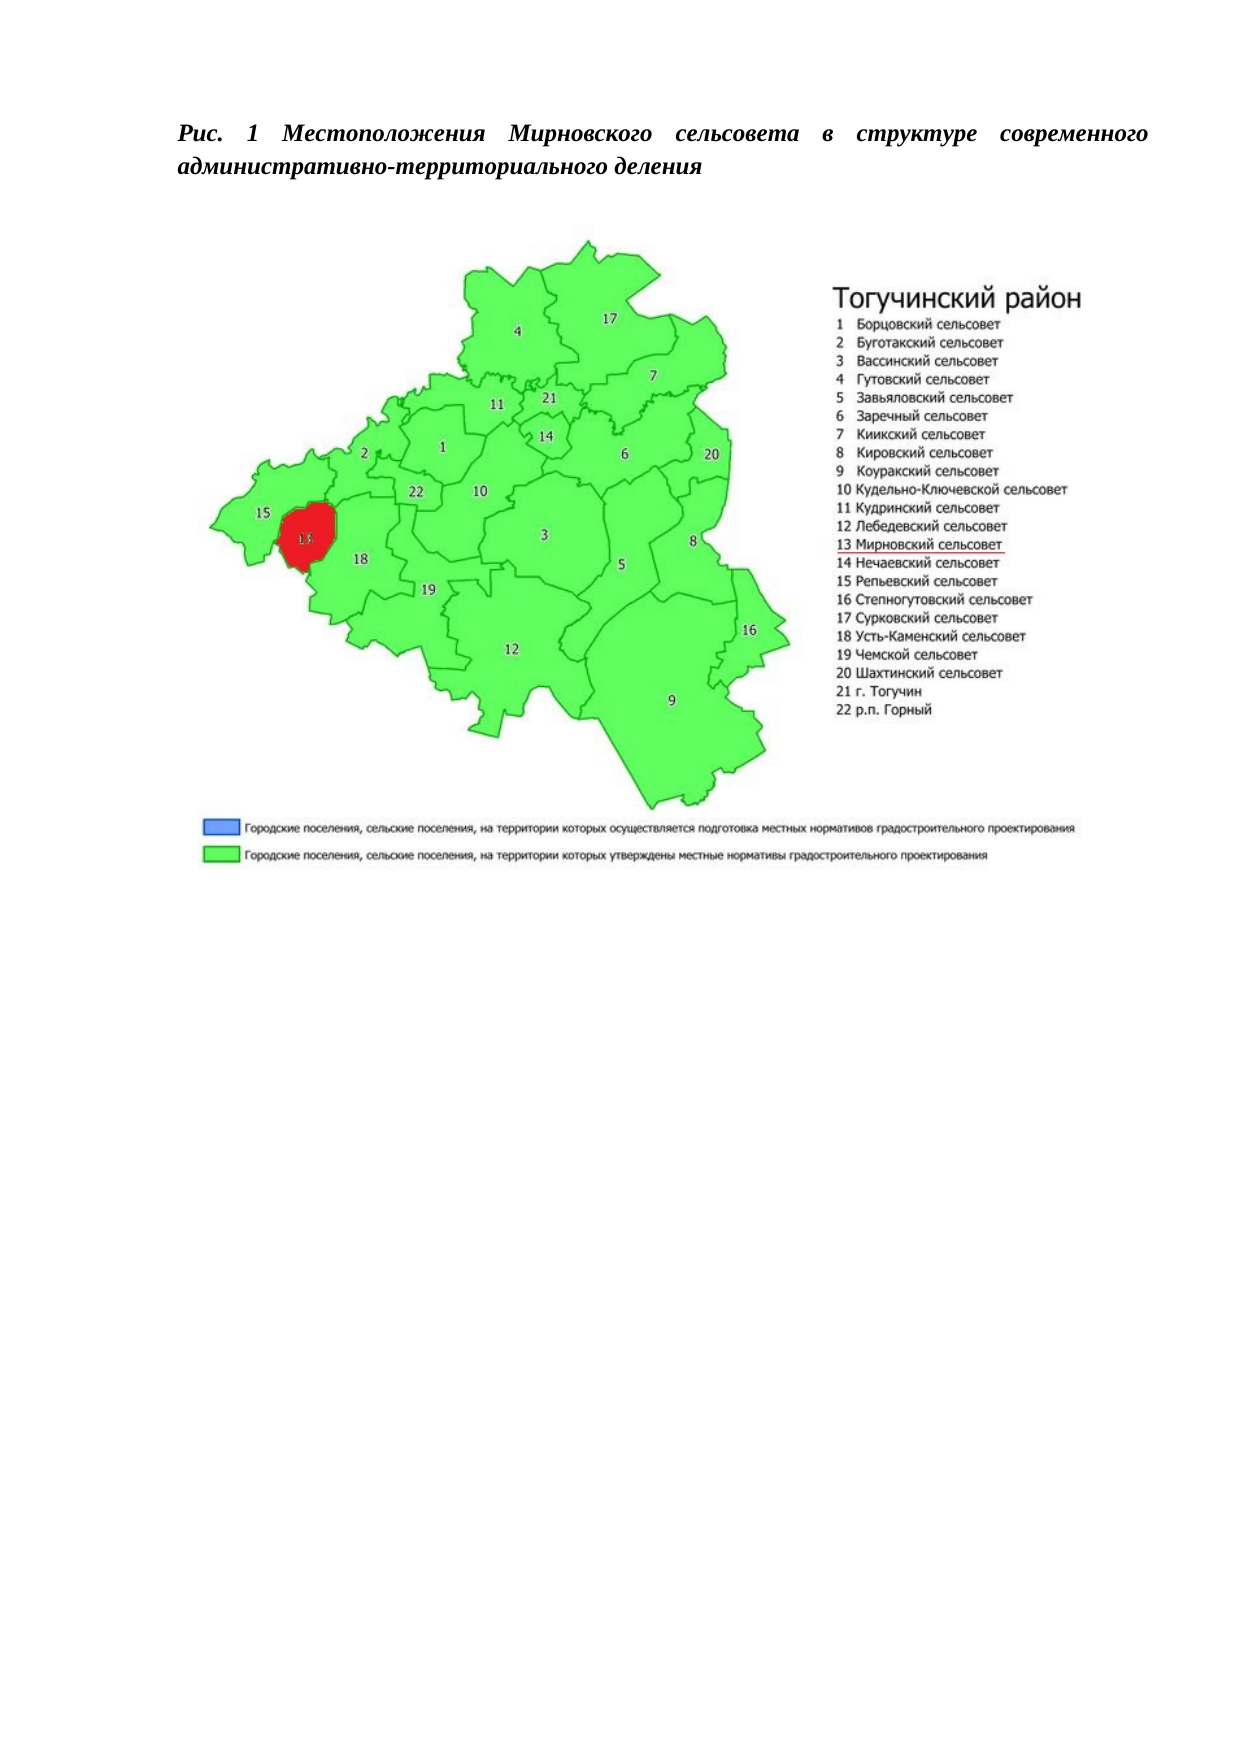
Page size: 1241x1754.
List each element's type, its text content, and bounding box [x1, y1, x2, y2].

text Рис. 1 Местоположения Мирновского сельсовета в структуре современного административно-территориального деления [177, 118, 1152, 180]
picture [178, 204, 1152, 894]
